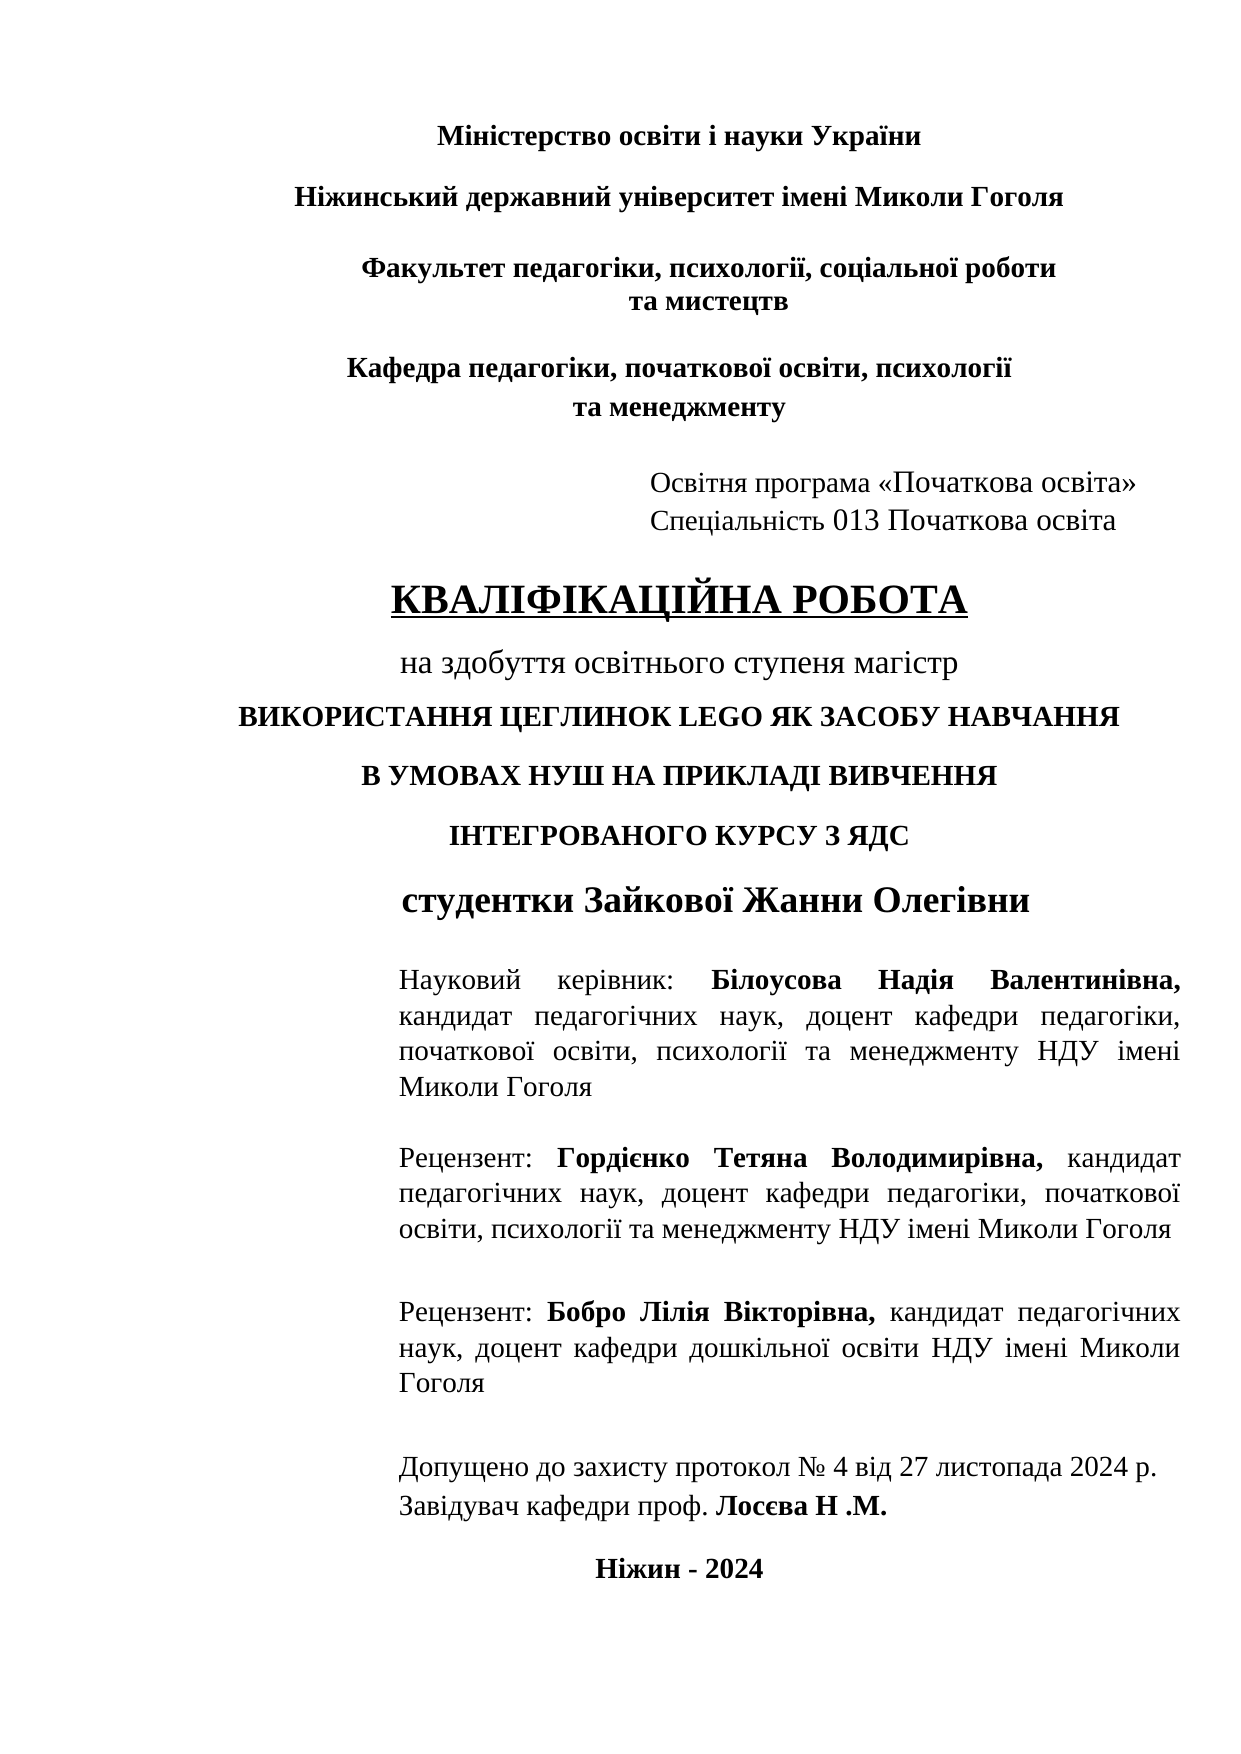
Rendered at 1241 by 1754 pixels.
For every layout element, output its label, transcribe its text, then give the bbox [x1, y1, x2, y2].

text студентки Зайкової Жанни Олегівни [177, 877, 1181, 920]
text Рецензент: Гордієнко Тетяна Володимирівна, кандидат педагогічних наук, доцент кафедри педагогіки, початкової освіти, психології та менеджменту НДУ імені Миколи Гоголя [399, 1140, 1181, 1244]
text Кафедра педагогіки, початкової освіти, психології [177, 350, 1181, 384]
text Спеціальність 013 Початкова освіта [650, 501, 1181, 537]
text В УМОВАХ НУШ НА ПРИКЛАДІ ВИВЧЕННЯ [177, 758, 1181, 792]
text ІНТЕГРОВАНОГО КУРСУ З ЯДС [177, 818, 1181, 851]
text ВИКОРИСТАННЯ ЦЕГЛИНОК LEGO ЯК ЗАСОБУ НАВЧАННЯ [177, 699, 1181, 733]
text Міністерство освіти і науки України [177, 118, 1181, 152]
text Ніжин - 2024 [177, 1551, 1181, 1585]
text та менеджменту [177, 389, 1181, 422]
text КВАЛІФІКАЦІЙНА РОБОТА [177, 574, 1181, 622]
text Ніжинський державний університет імені Миколи Гоголя [177, 179, 1181, 212]
text на здобуття освітнього ступеня магістр [177, 642, 1181, 680]
text Освітня програма «Початкова освіта» [650, 463, 1181, 499]
text Завідувач кафедри проф. Лосєва Н .М. [399, 1488, 1181, 1521]
text Факультет педагогіки, психології, соціальної роботи [177, 250, 1181, 283]
text та мистецтв [177, 283, 1181, 317]
text Науковий керівник: Білоусова Надія Валентинівна, кандидат педагогічних наук, доцент кафедри педагогіки, початкової освіти, психології та менеджменту НДУ імені Миколи Гоголя [398, 962, 1181, 1102]
text Рецензент: Бобро Лілія Вікторівна, кандидат педагогічних наук, доцент кафедри дошкільної освіти НДУ імені Миколи Гоголя [399, 1294, 1181, 1399]
text Допущено до захисту протокол № 4 від 27 листопада 2024 р. [399, 1449, 1181, 1483]
